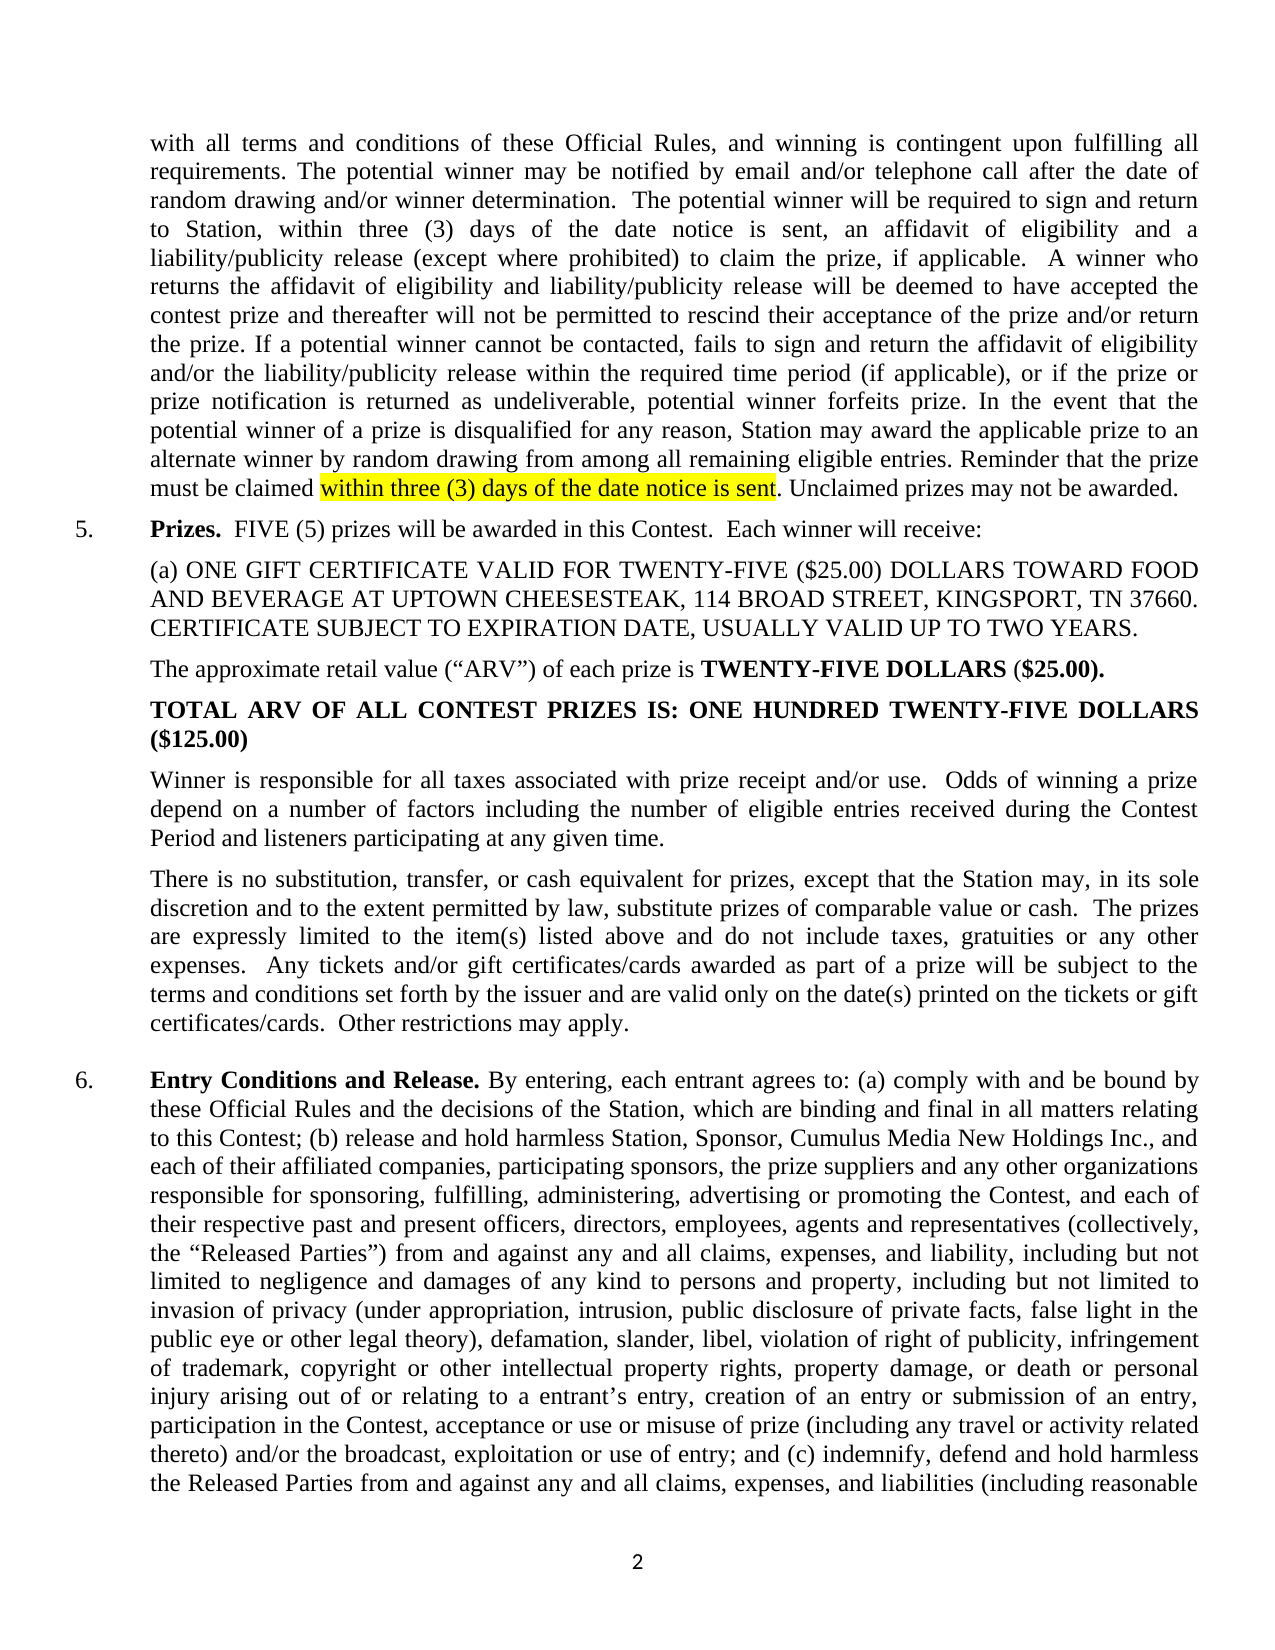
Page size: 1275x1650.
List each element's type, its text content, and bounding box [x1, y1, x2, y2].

list Prizes. FIVE (5) prizes will be awarded in this Contest. Each winner will receive: [75, 514, 1200, 543]
text The approximate retail value (“ARV”) of each prize is TWENTY-FIVE DOLLARS ($25.00). [150, 654, 1200, 683]
text TOTAL ARV OF ALL CONTEST PRIZES IS: ONE HUNDRED TWENTY-FIVE DOLLARS ($125.00) [150, 695, 1200, 753]
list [75, 128, 1200, 501]
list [75, 1065, 1200, 1496]
text Winner is responsible for all taxes associated with prize receipt and/or use. Odds of winning a prize depend on a number of factors including the number of eligible entries received during the Contest Period and listeners participating at any given time. [150, 765, 1200, 851]
text There is no substitution, transfer, or cash equivalent for prizes, except that the Station may, in its sole discretion and to the extent permitted by law, substitute prizes of comparable value or cash. The prizes are expressly limited to the item(s) listed above and do not include taxes, gratuities or any other expenses. Any tickets and/or gift certificates/cards awarded as part of a prize will be subject to the terms and conditions set forth by the issuer and are valid only on the date(s) printed on the tickets or gift certificates/cards. Other restrictions may apply. [150, 864, 1200, 1036]
text (a) ONE GIFT CERTIFICATE VALID FOR TWENTY-FIVE ($25.00) DOLLARS TOWARD FOOD AND BEVERAGE AT UPTOWN CHEESESTEAK, 114 BROAD STREET, KINGSPORT, TN 37660. CERTIFICATE SUBJECT TO EXPIRATION DATE, USUALLY VALID UP TO TWO YEARS. [150, 555, 1200, 641]
